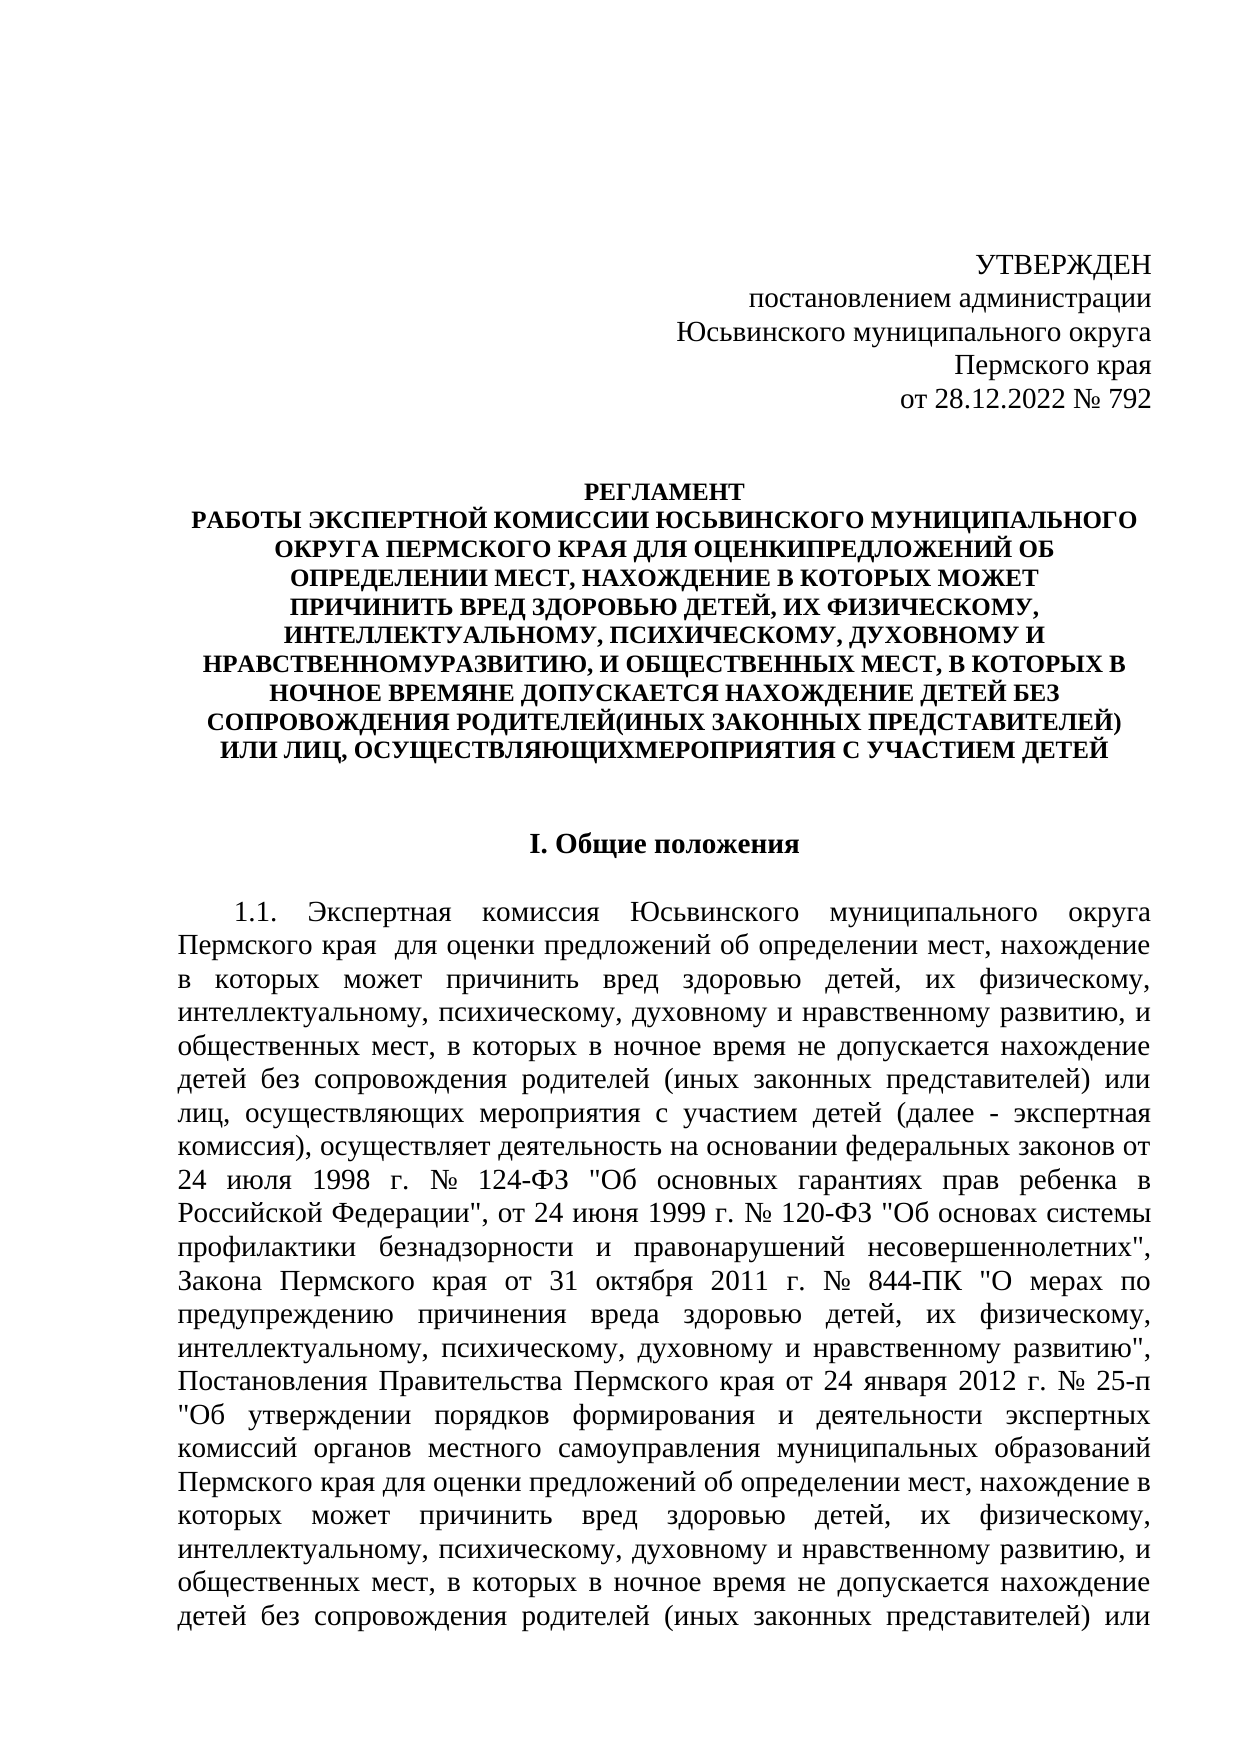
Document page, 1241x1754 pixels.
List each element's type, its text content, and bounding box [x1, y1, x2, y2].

text Пермского края [177, 347, 1152, 381]
title I. Общие положения [177, 827, 1152, 860]
text постановлением администрации [177, 280, 1152, 314]
title ИНТЕЛЛЕКТУАЛЬНОМУ, ПСИХИЧЕСКОМУ, ДУХОВНОМУ И НРАВСТВЕННОМУРАЗВИТИЮ, И ОБЩЕСТВЕННЫХ МЕСТ, В КОТОРЫХ В НОЧНОЕ ВРЕМЯНЕ ДОПУСКАЕТСЯ НАХОЖДЕНИЕ ДЕТЕЙ БЕЗ СОПРОВОЖДЕНИЯ РОДИТЕЛЕЙ(ИНЫХ ЗАКОННЫХ ПРЕДСТАВИТЕЛЕЙ) ИЛИ ЛИЦ, ОСУЩЕСТВЛЯЮЩИХМЕРОПРИЯТИЯ С УЧАСТИЕМ ДЕТЕЙ [177, 621, 1152, 764]
text УТВЕРЖДЕН [177, 247, 1152, 280]
text от 28.12.2022 № 792 [177, 381, 1152, 414]
title РАБОТЫ ЭКСПЕРТНОЙ КОМИССИИ ЮСЬВИНСКОГО МУНИЦИПАЛЬНОГО ОКРУГА ПЕРМСКОГО КРАЯ ДЛЯ ОЦЕНКИПРЕДЛОЖЕНИЙ ОБ ОПРЕДЕЛЕНИИ МЕСТ, НАХОЖДЕНИЕ В КОТОРЫХ МОЖЕТ [177, 506, 1152, 592]
title РЕГЛАМЕНТ [177, 477, 1152, 506]
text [177, 894, 1152, 1632]
text Юсьвинского муниципального округа [177, 314, 1152, 347]
title ПРИЧИНИТЬ ВРЕД ЗДОРОВЬЮ ДЕТЕЙ, ИХ ФИЗИЧЕСКОМУ, [177, 592, 1152, 621]
